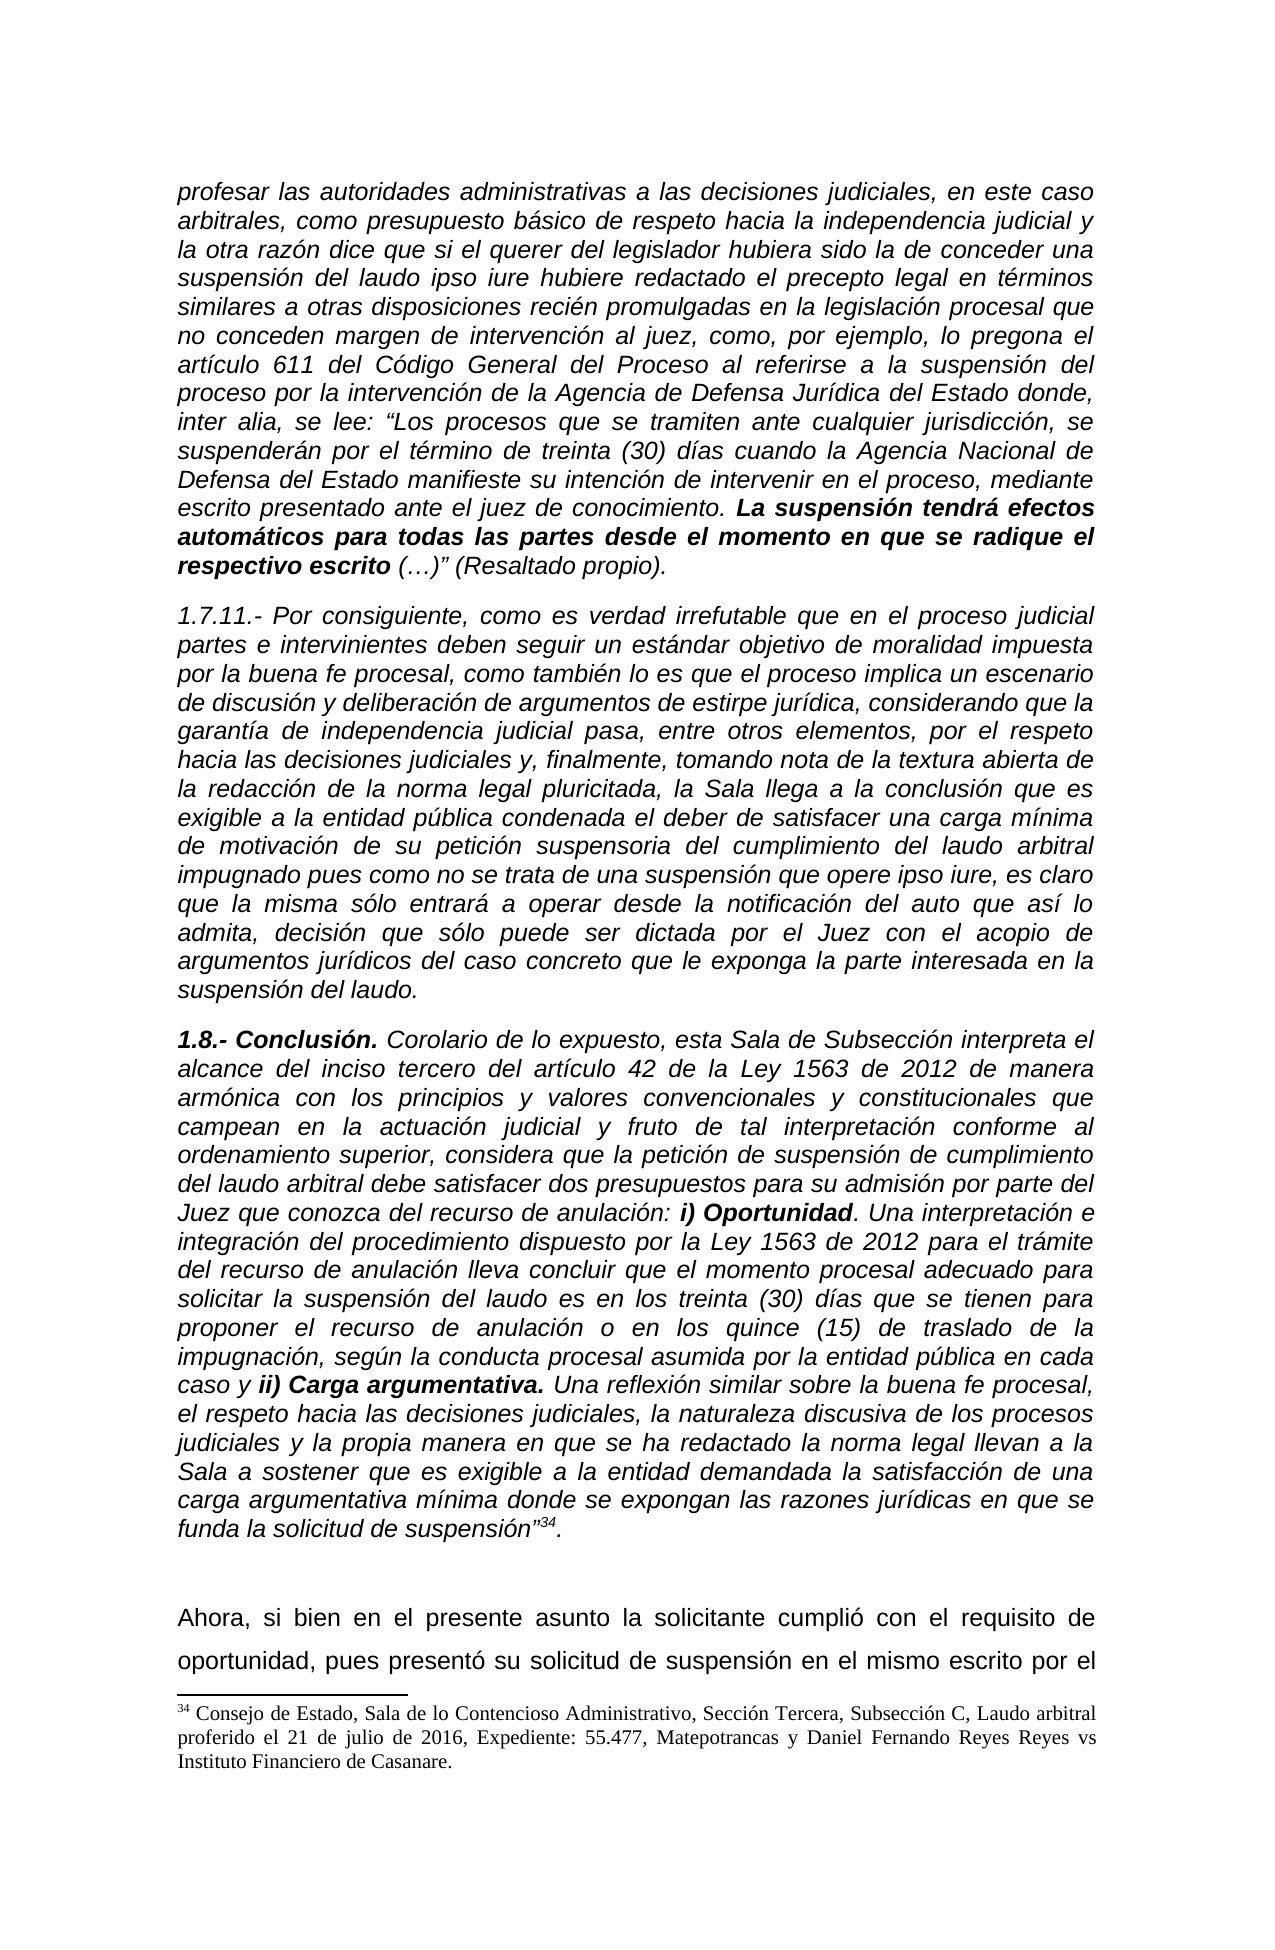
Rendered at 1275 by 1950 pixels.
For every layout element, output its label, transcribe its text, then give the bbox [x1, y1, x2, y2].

text 1.7.11.- Por consiguiente, como es verdad irrefutable que en el proceso judicial partes e intervinientes deben seguir un estándar objetivo de moralidad impuesta por la buena fe procesal, como también lo es que el proceso implica un escenario de discusión y deliberación de argumentos de estirpe jurídica, considerando que la garantía de independencia judicial pasa, entre otros elementos, por el respeto hacia las decisiones judiciales y, finalmente, tomando nota de la textura abierta de la redacción de la norma legal pluricitada, la Sala llega a la conclusión que es exigible a la entidad pública condenada el deber de satisfacer una carga mínima de motivación de su petición suspensoria del cumplimiento del laudo arbitral impugnado pues como no se trata de una suspensión que opere ipso iure, es claro que la misma sólo entrará a operar desde la notificación del auto que así lo admita, decisión que sólo puede ser dictada por el Juez con el acopio de argumentos jurídicos del caso concreto que le exponga la parte interesada en la suspensión del laudo. [177, 601, 1098, 1004]
text 1.8.- Conclusión. Corolario de lo expuesto, esta Sala de Subsección interpreta el alcance del inciso tercero del artículo 42 de la Ley 1563 de 2012 de manera armónica con los principios y valores convencionales y constitucionales que campean en la actuación judicial y fruto de tal interpretación conforme al ordenamiento superior, considera que la petición de suspensión de cumplimiento del laudo arbitral debe satisfacer dos presupuestos para su admisión por parte del Juez que conozca del recurso de anulación: i) Oportunidad. Una interpretación e integración del procedimiento dispuesto por la Ley 1563 de 2012 para el trámite del recurso de anulación lleva concluir que el momento procesal adecuado para solicitar la suspensión del laudo es en los treinta (30) días que se tienen para proponer el recurso de anulación o en los quince (15) de traslado de la impugnación, según la conducta procesal asumida por la entidad pública en cada caso y ii) Carga argumentativa. Una reflexión similar sobre la buena fe procesal, el respeto hacia las decisiones judiciales, la naturaleza discusiva de los procesos judiciales y la propia manera en que se ha redactado la norma legal llevan a la Sala a sostener que es exigible a la entidad demandada la satisfacción de una carga argumentativa mínima donde se expongan las razones jurídicas en que se funda la solicitud de suspensión”. [177, 1025, 1098, 1543]
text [177, 177, 1098, 580]
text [177, 1603, 1098, 1674]
